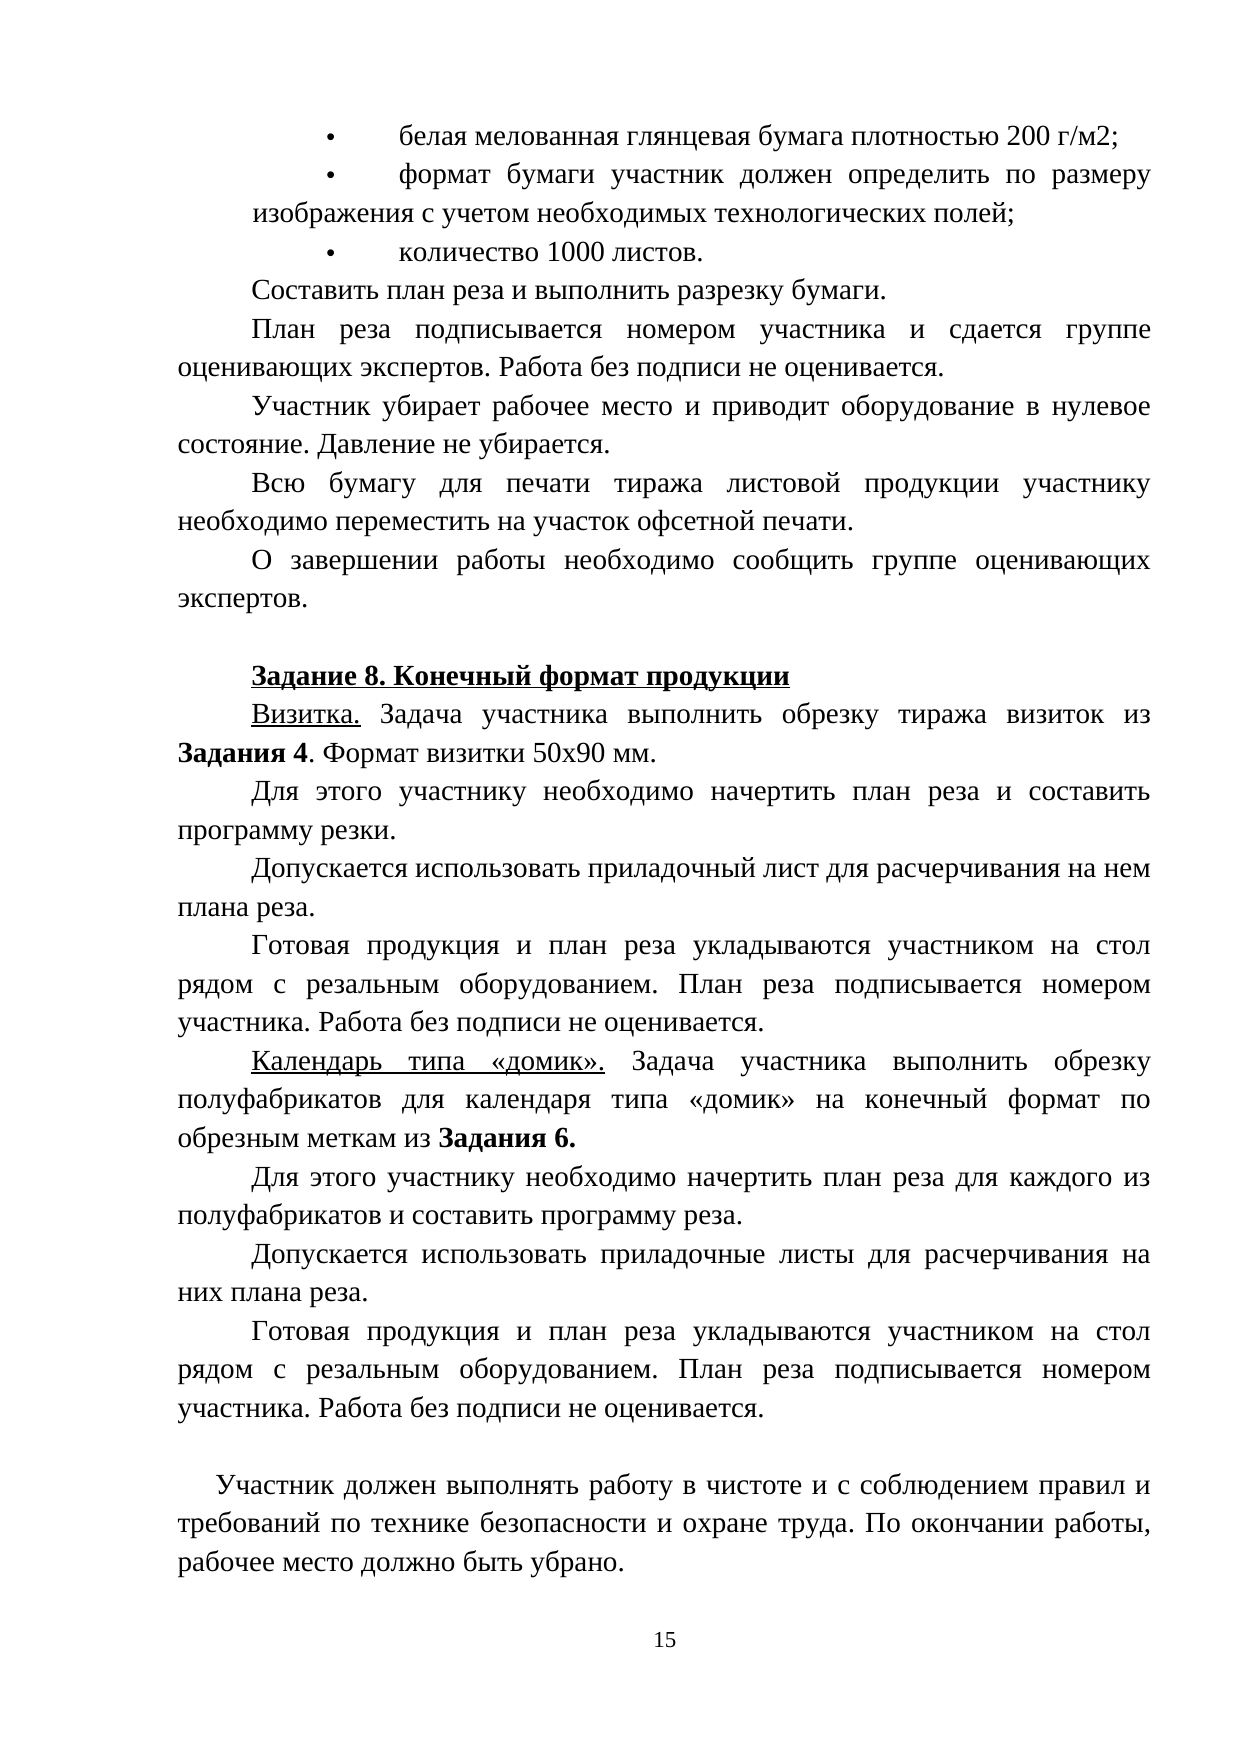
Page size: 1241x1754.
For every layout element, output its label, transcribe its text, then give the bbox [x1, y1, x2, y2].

text Задание 8. Конечный формат продукции [177, 658, 1152, 691]
text Календарь типа «домик». Задача участника выполнить обрезку полуфабрикатов для календаря типа «домик» на конечный формат по обрезным меткам из Задания 6. [177, 1043, 1152, 1154]
text Для этого участнику необходимо начертить план реза для каждого из полуфабрикатов и составить программу реза. [177, 1159, 1152, 1231]
text Допускается использовать приладочный лист для расчерчивания на нем плана реза. [177, 850, 1152, 922]
text Для этого участнику необходимо начертить план реза и составить программу резки. [177, 773, 1152, 845]
list белая мелованная глянцевая бумага плотностью 200 г/м2; [252, 118, 1152, 152]
text План реза подписывается номером участника и сдается группе оценивающих экспертов. Работа без подписи не оценивается. [177, 311, 1152, 383]
text Допускается использовать приладочные листы для расчерчивания на них плана реза. [177, 1236, 1152, 1308]
list количество 1000 листов. [252, 234, 1152, 267]
text Готовая продукция и план реза укладываются участником на стол рядом с резальным оборудованием. План реза подписывается номером участника. Работа без подписи не оценивается. [177, 1313, 1152, 1423]
list формат бумаги участник должен определить по размеру изображения с учетом необходимых технологических полей; [252, 157, 1152, 229]
text Всю бумагу для печати тиража листовой продукции участнику необходимо переместить на участок офсетной печати. [177, 465, 1152, 537]
text Готовая продукция и план реза укладываются участником на стол рядом с резальным оборудованием. План реза подписывается номером участника. Работа без подписи не оценивается. [177, 927, 1152, 1038]
text Визитка. Задача участника выполнить обрезку тиража визиток из Задания 4. Формат визитки 50х90 мм. [177, 696, 1152, 768]
text О завершении работы необходимо сообщить группе оценивающих экспертов. [177, 542, 1152, 614]
text Участник убирает рабочее место и приводит оборудование в нулевое состояние. Давление не убирается. [177, 388, 1152, 460]
text Участник должен выполнять работу в чистоте и с соблюдением правил и требований по технике безопасности и охране труда. По окончании работы, рабочее место должно быть убрано. [177, 1467, 1152, 1578]
text Составить план реза и выполнить разрезку бумаги. [177, 272, 1152, 306]
